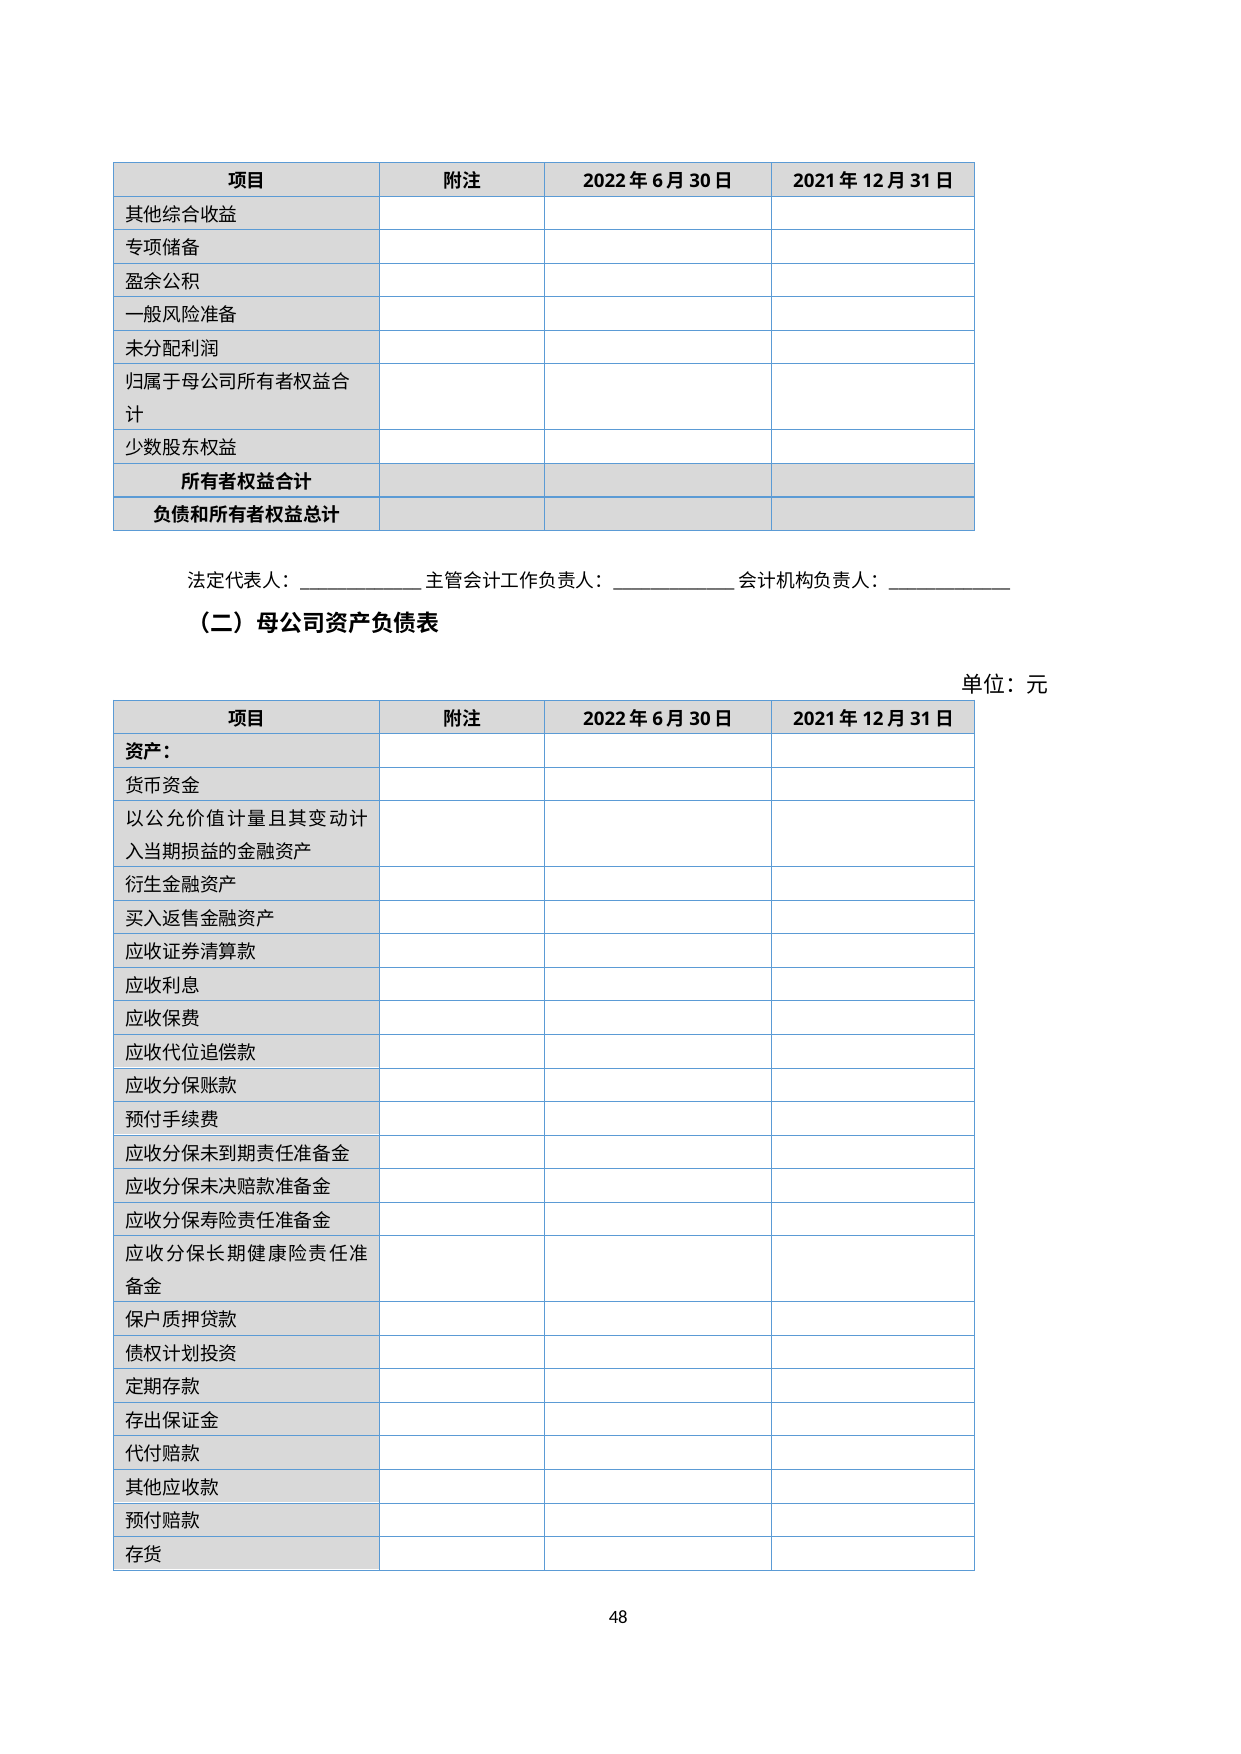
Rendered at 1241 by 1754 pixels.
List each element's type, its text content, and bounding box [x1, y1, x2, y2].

table_cell 债权计划投资 [114, 1336, 379, 1368]
table_cell [545, 430, 771, 463]
table_cell [772, 264, 974, 296]
table_header 附注 [380, 701, 544, 733]
table_cell [772, 1403, 974, 1435]
table_cell [380, 867, 544, 900]
table_cell [772, 968, 974, 1000]
table_cell [380, 968, 544, 1000]
table_cell [545, 498, 771, 530]
table_cell [772, 364, 974, 429]
table_cell [545, 264, 771, 296]
table_cell [545, 734, 771, 767]
table_cell [380, 768, 544, 800]
table_cell [772, 1001, 974, 1034]
table_cell [380, 1102, 544, 1134]
table_cell [380, 230, 544, 263]
table_cell 应收分保长期健康险责任准备金 [114, 1236, 379, 1301]
table_cell [380, 934, 544, 967]
table_cell [772, 1169, 974, 1202]
table_cell [380, 734, 544, 767]
table_cell [772, 430, 974, 463]
table_cell [545, 1504, 771, 1536]
table_cell [545, 867, 771, 900]
table_cell [772, 1369, 974, 1402]
table_cell [545, 1169, 771, 1202]
table_cell 资产： [114, 734, 379, 767]
table_cell [772, 1069, 974, 1101]
table_cell [380, 901, 544, 933]
table_cell 应收代位追偿款 [114, 1035, 379, 1067]
table_cell [545, 968, 771, 1000]
table_cell [545, 901, 771, 933]
table_cell [380, 1236, 544, 1301]
table_cell 一般风险准备 [114, 297, 379, 330]
table_cell [772, 1504, 974, 1536]
table_header 2022年6月30日 [545, 163, 771, 196]
table_cell [380, 1470, 544, 1502]
table_cell 货币资金 [114, 768, 379, 800]
table_cell 应收利息 [114, 968, 379, 1000]
table_cell [772, 230, 974, 263]
table_cell [545, 1136, 771, 1168]
table_cell [380, 1069, 544, 1101]
table_header 2022年6月30日 [545, 701, 771, 733]
table_cell [772, 901, 974, 933]
table_cell 存货 [114, 1537, 379, 1569]
table_cell [545, 1203, 771, 1235]
table_cell [380, 1302, 544, 1335]
text 单位：元 [844, 667, 1048, 699]
text 法定代表人：_____________ 主管会计工作负责人：_____________ 会计机构负责人：_____________ [187, 563, 1048, 596]
table_cell [545, 768, 771, 800]
table_cell 负债和所有者权益总计 [114, 498, 379, 530]
table_cell [545, 464, 771, 496]
table_cell [545, 364, 771, 429]
table_cell 未分配利润 [114, 331, 379, 363]
table_cell 其他应收款 [114, 1470, 379, 1502]
table_cell 专项储备 [114, 230, 379, 263]
table_cell [772, 1302, 974, 1335]
table_cell [380, 331, 544, 363]
table_header 2021年12月31日 [772, 163, 974, 196]
table_cell [380, 801, 544, 866]
table_cell [380, 364, 544, 429]
table_cell [380, 1369, 544, 1402]
table_cell 应收分保未到期责任准备金 [114, 1136, 379, 1168]
table_cell 应收分保未决赔款准备金 [114, 1169, 379, 1202]
table_cell 盈余公积 [114, 264, 379, 296]
table_cell [772, 1470, 974, 1502]
table_cell 定期存款 [114, 1369, 379, 1402]
table_cell [545, 934, 771, 967]
table_cell [545, 1369, 771, 1402]
table_cell [772, 734, 974, 767]
table_cell [380, 1136, 544, 1168]
table_cell 应收证券清算款 [114, 934, 379, 967]
table_cell [772, 498, 974, 530]
table_cell [772, 197, 974, 229]
table_cell [545, 1035, 771, 1067]
table_cell [545, 1302, 771, 1335]
table_cell 预付赔款 [114, 1504, 379, 1536]
table_header 项目 [114, 701, 379, 733]
table_cell [772, 801, 974, 866]
table_cell [380, 464, 544, 496]
table_cell [545, 297, 771, 330]
table_cell [772, 1035, 974, 1067]
table_cell [545, 1436, 771, 1469]
table_cell [772, 331, 974, 363]
table_cell 预付手续费 [114, 1102, 379, 1134]
table_cell [772, 464, 974, 496]
table_cell [545, 1069, 771, 1101]
table_cell [545, 1001, 771, 1034]
table_cell 存出保证金 [114, 1403, 379, 1435]
table_cell 以公允价值计量且其变动计入当期损益的金融资产 [114, 801, 379, 866]
table_cell 少数股东权益 [114, 430, 379, 463]
table_cell 买入返售金融资产 [114, 901, 379, 933]
table_header 项目 [114, 163, 379, 196]
table_cell [772, 1336, 974, 1368]
table_cell [772, 934, 974, 967]
table_cell 代付赔款 [114, 1436, 379, 1469]
table_cell 保户质押贷款 [114, 1302, 379, 1335]
table_cell [380, 1035, 544, 1067]
table_cell [380, 1169, 544, 1202]
table_cell 应收保费 [114, 1001, 379, 1034]
table_cell [545, 1470, 771, 1502]
table_cell [772, 1436, 974, 1469]
table_header 2021年12月31日 [772, 701, 974, 733]
table_cell [545, 1236, 771, 1301]
table_cell [545, 801, 771, 866]
table_cell [380, 1403, 544, 1435]
table_cell [545, 230, 771, 263]
table_cell [545, 1537, 771, 1569]
table_cell 其他综合收益 [114, 197, 379, 229]
table_cell [380, 1001, 544, 1034]
table_cell [545, 197, 771, 229]
table_cell [380, 1203, 544, 1235]
table_cell [772, 1203, 974, 1235]
table_header 附注 [380, 163, 544, 196]
table_cell [380, 264, 544, 296]
table_cell [545, 1403, 771, 1435]
table_cell [545, 1102, 771, 1134]
table_cell [772, 297, 974, 330]
subtitle （二）母公司资产负债表 [187, 606, 1048, 639]
table_cell 衍生金融资产 [114, 867, 379, 900]
table_cell [772, 1102, 974, 1134]
table_cell [545, 331, 771, 363]
table_cell [380, 430, 544, 463]
table_cell [380, 297, 544, 330]
table_cell [380, 1436, 544, 1469]
table_cell [380, 1537, 544, 1569]
table_cell [380, 197, 544, 229]
table_cell [772, 867, 974, 900]
table_cell 归属于母公司所有者权益合计 [114, 364, 379, 429]
table_cell [545, 1336, 771, 1368]
table_cell [772, 1236, 974, 1301]
table_cell [772, 768, 974, 800]
table_cell [772, 1537, 974, 1569]
table_cell [772, 1136, 974, 1168]
table_cell 应收分保账款 [114, 1069, 379, 1101]
table_cell [380, 1504, 544, 1536]
table_cell [380, 1336, 544, 1368]
table_cell 所有者权益合计 [114, 464, 379, 496]
table_cell 应收分保寿险责任准备金 [114, 1203, 379, 1235]
table_cell [380, 498, 544, 530]
